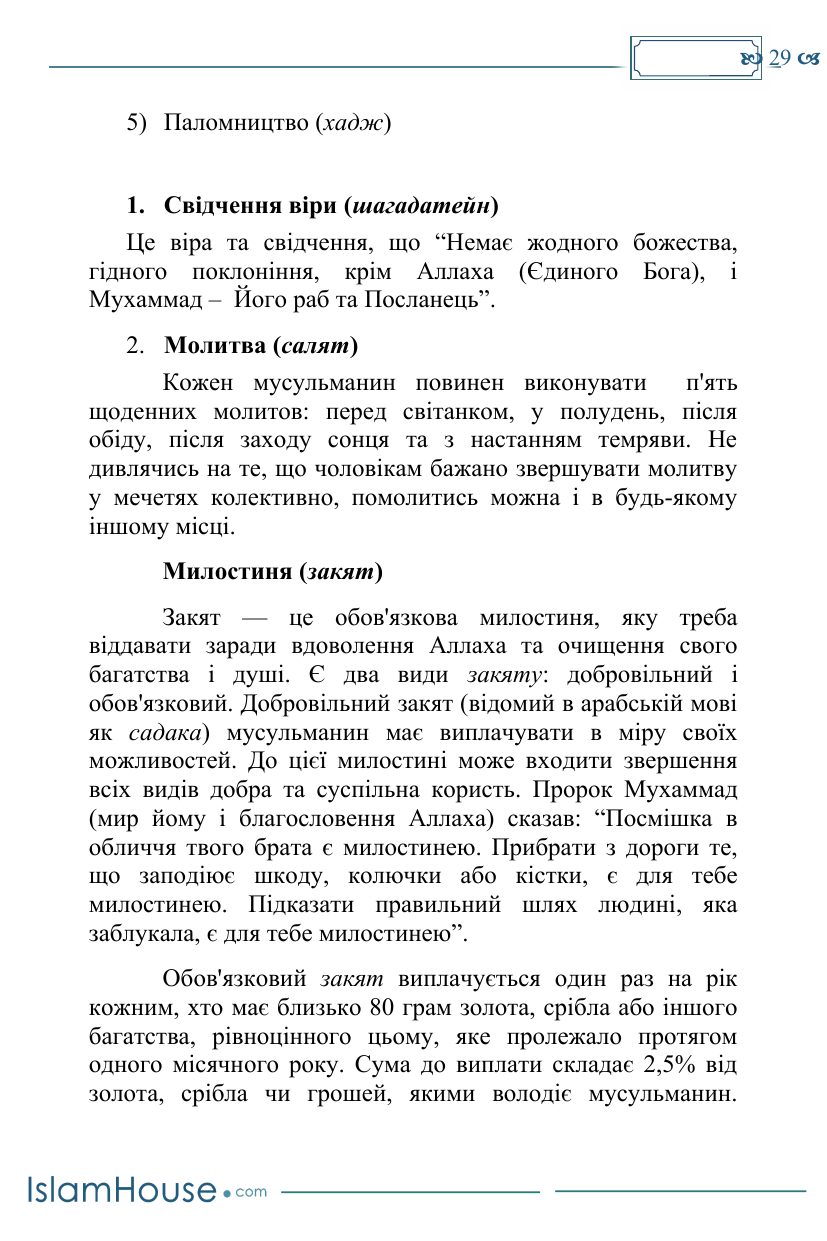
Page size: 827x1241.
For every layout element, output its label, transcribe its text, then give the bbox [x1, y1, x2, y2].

list Свідчення віри (шагадатейн) [126, 190, 738, 219]
picture [20, 1171, 541, 1209]
text Кожен мусульманин повинен виконувати п'ять щоденних молитов: перед світанком, у полудень, після обіду, після заходу сонця та з настанням темряви. Не дивлячись на те, що чоловікам бажано звершувати молитву у мечетях колективно, помолитись можна і в будь-якому іншому місці. [89, 367, 738, 539]
text Закят — це обов'язкова милостиня, яку треба віддавати заради вдоволення Аллаха та очищення свого багатства і душі. Є два види закяту: добровільний і обов'язковий. Добровільний закят (відомий в арабській мові як садака) мусульманин має виплачувати в міру своїх можливостей. До цієї милостині може входити звершення всіх видів добра та суспільна користь. Пророк Мухаммад (мир йому і благословення Аллаха) сказав: “Посмішка в обличчя твого брата є милостинею. Прибрати з дороги те, що заподіює шкоду, колючки або кістки, є для тебе милостинею. Підказати правильний шлях людині, яка заблукала, є для тебе милостинею”. [89, 602, 738, 947]
picture [548, 1170, 807, 1208]
text Милостиня (закят) [89, 556, 738, 585]
list Молитва (салят) [126, 330, 738, 359]
text Це віра та свідчення, що “Немає жодного божества, гідного поклоніння, крім Аллаха (Єдиного Бога), і Мухаммад – Його раб та Посланець”. [89, 227, 738, 313]
list Паломництво (хадж) [126, 107, 738, 136]
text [89, 963, 738, 1107]
